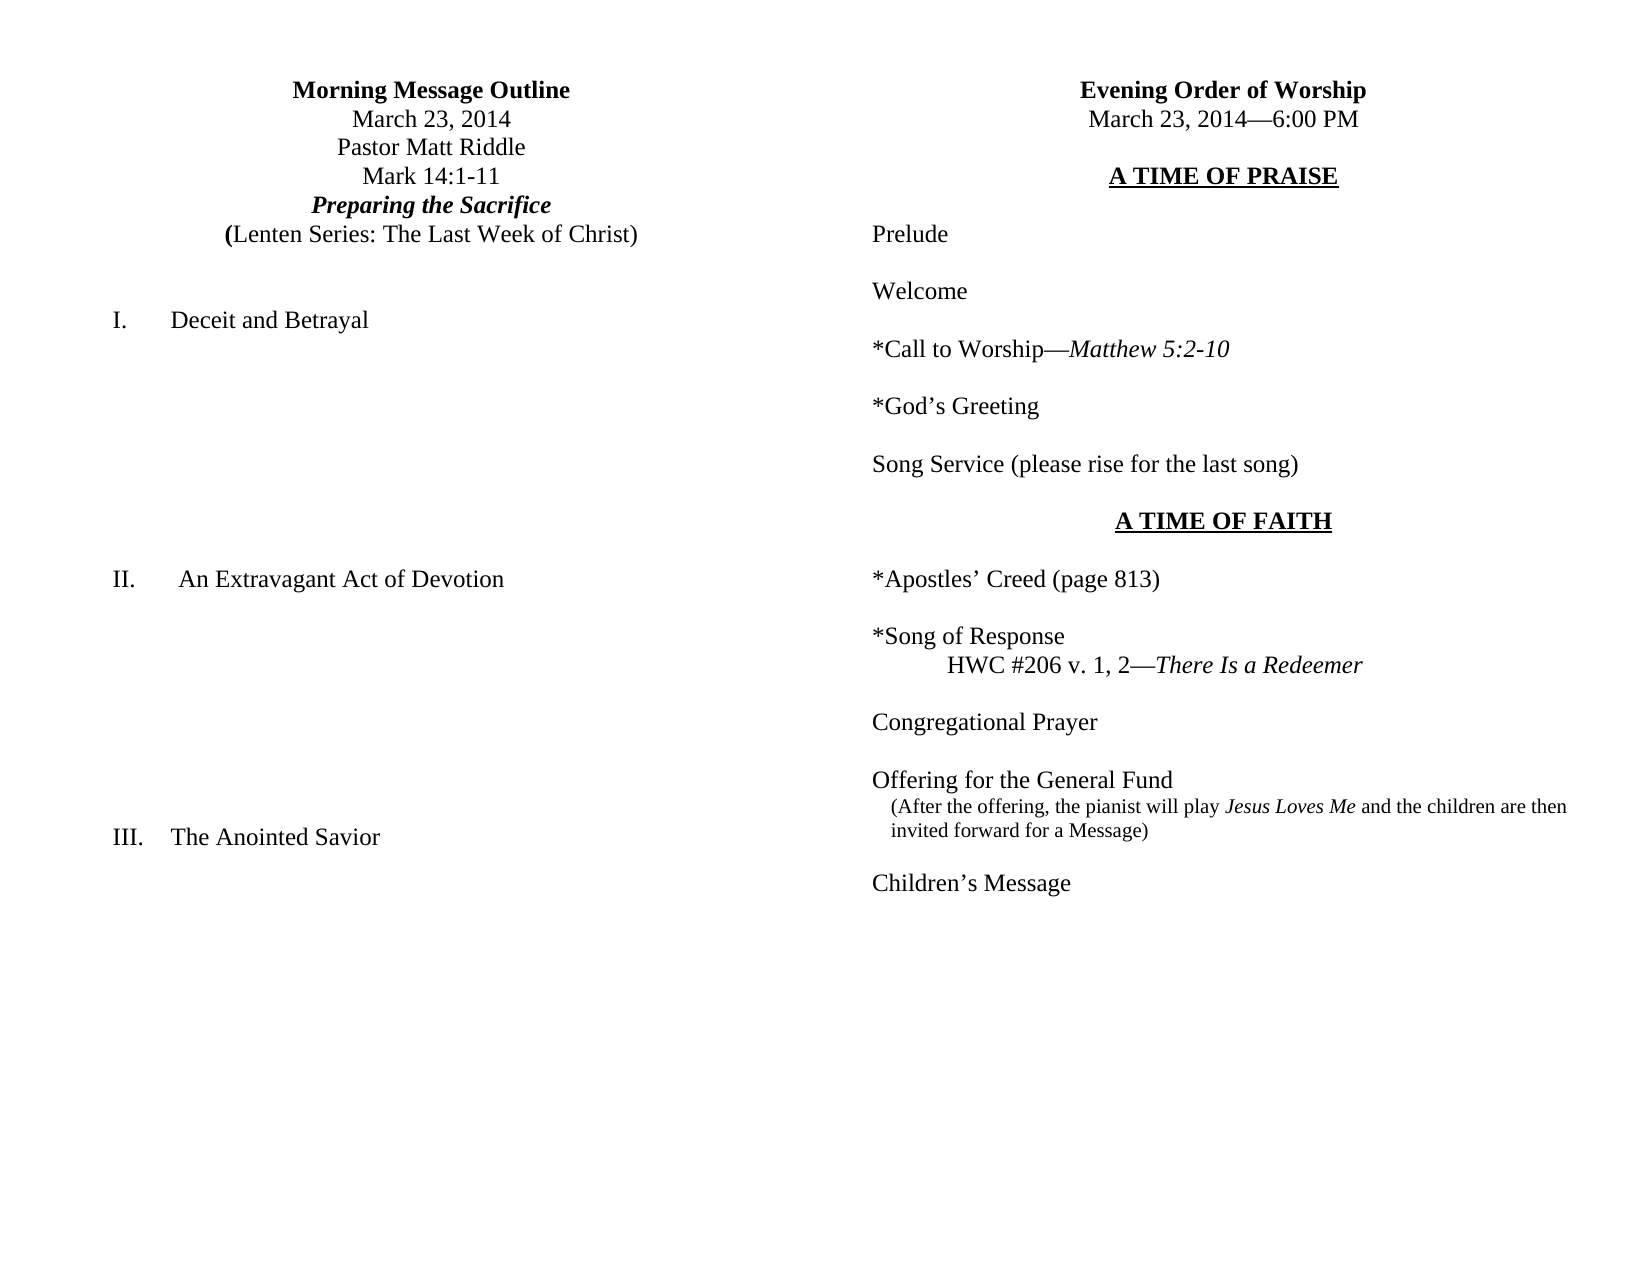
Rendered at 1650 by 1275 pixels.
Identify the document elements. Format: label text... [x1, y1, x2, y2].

text Children’s Message [872, 868, 1575, 897]
text Offering for the General Fund [872, 765, 1575, 794]
text Prelude [872, 219, 1575, 247]
text (After the offering, the pianist will play Jesus Loves Me and the children are then invited forward for a Message) [891, 794, 1575, 842]
text Song Service (please rise for the last song) [872, 449, 1575, 477]
text A TIME OF FAITH [872, 506, 1575, 535]
text Evening Order of Worship [872, 75, 1575, 104]
subtitle A TIME OF PRAISE [872, 161, 1575, 190]
list Deceit and Betrayal [112, 305, 787, 334]
text Pastor Matt Riddle [75, 132, 787, 161]
text *God’s Greeting [872, 391, 1575, 420]
text III. The Anointed Savior [112, 822, 787, 851]
text Welcome [872, 276, 1575, 305]
text March 23, 2014 [75, 104, 787, 132]
text Mark 14:1-11 [75, 161, 787, 190]
text Morning Message Outline [75, 75, 787, 104]
text Congregational Prayer [872, 707, 1575, 736]
text (Lenten Series: The Last Week of Christ) [75, 219, 787, 247]
text *Song of Response [872, 621, 1575, 650]
list An Extravagant Act of Devotion [112, 564, 787, 592]
text March 23, 2014—6:00 PM [872, 104, 1575, 132]
text *Call to Worship—Matthew 5:2-10 [872, 334, 1575, 362]
text *Apostles’ Creed (page 813) [872, 564, 1575, 592]
text Preparing the Sacrifice [75, 190, 787, 219]
text HWC #206 v. 1, 2—There Is a Redeemer [872, 650, 1575, 679]
